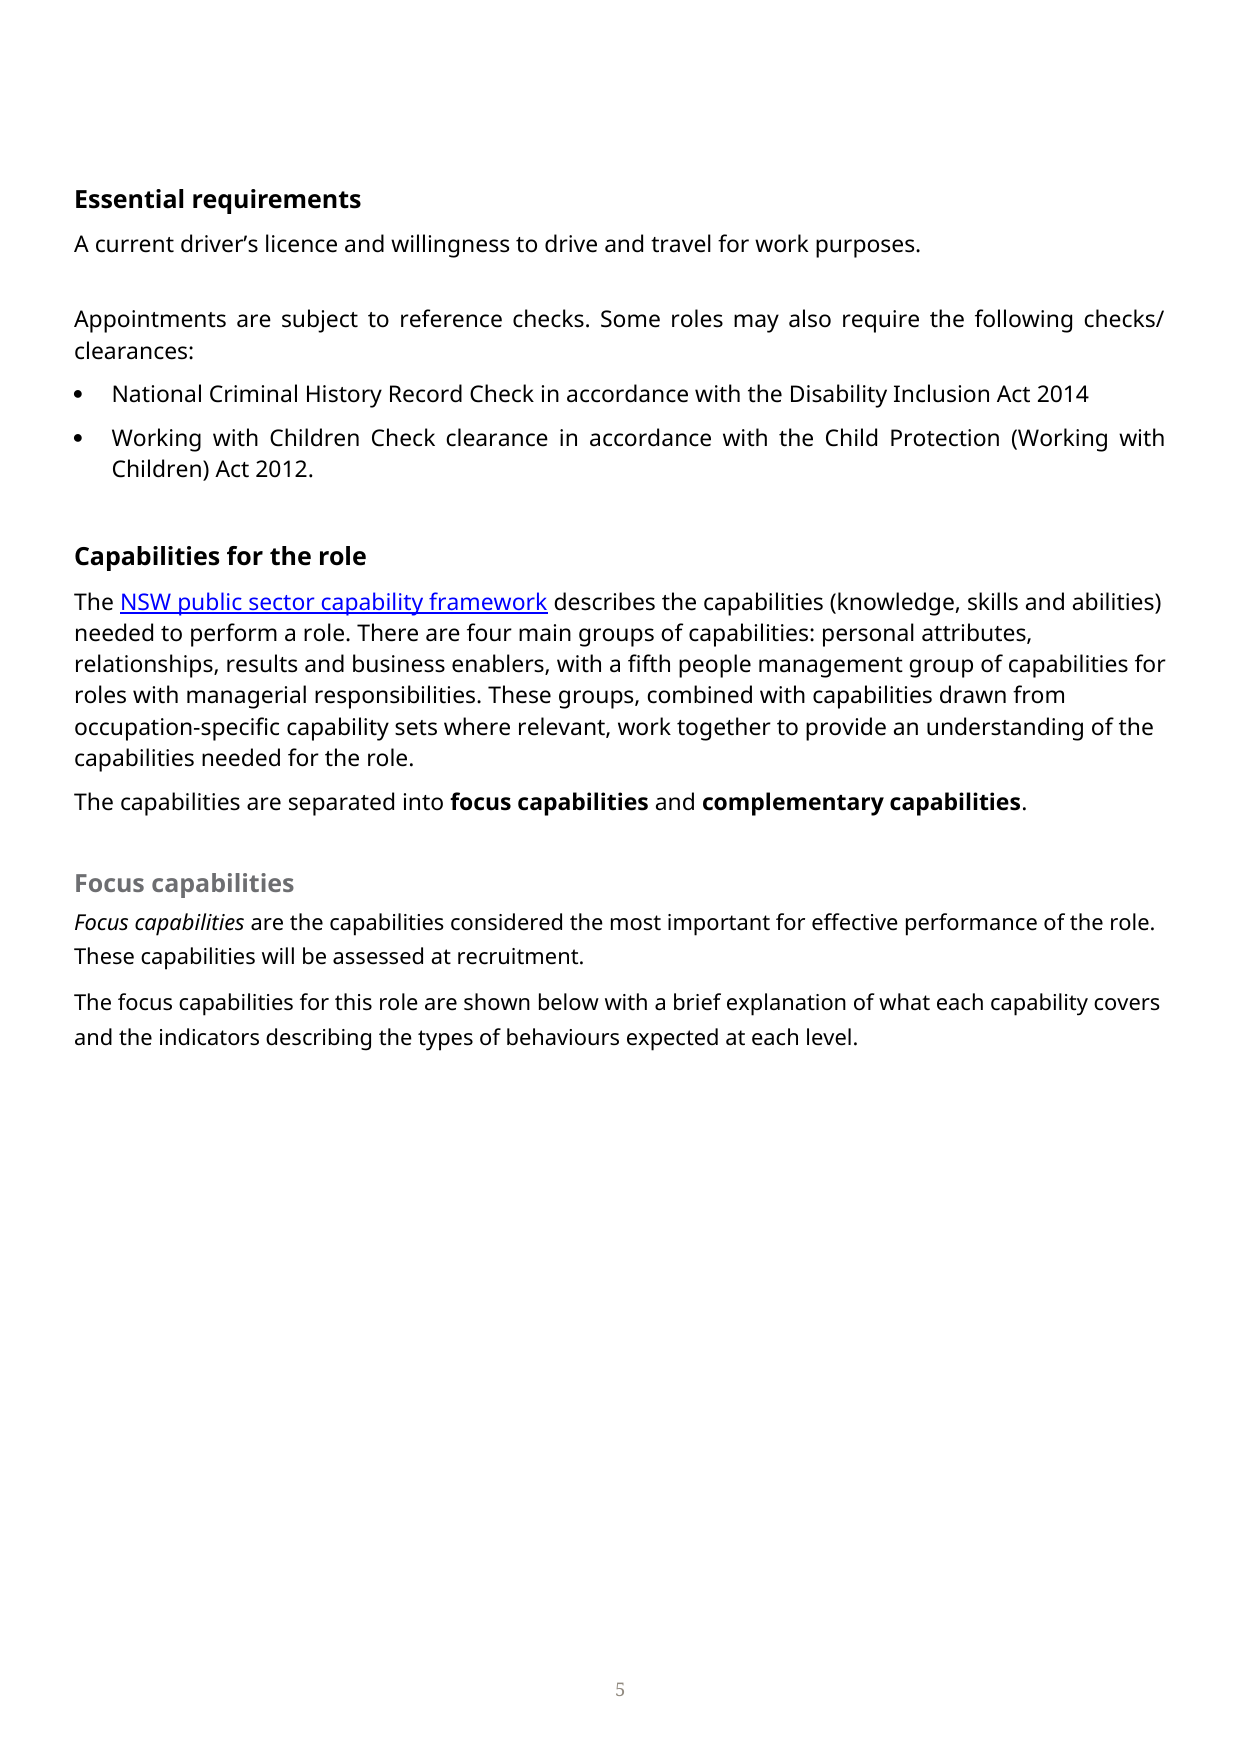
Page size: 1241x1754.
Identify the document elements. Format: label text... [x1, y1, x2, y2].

text Focus capabilities are the capabilities considered the most important for effective performance of the role. These capabilities will be assessed at recruitment. [74, 907, 1166, 971]
text The NSW public sector capability framework describes the capabilities (knowledge, skills and abilities) needed to perform a role. There are four main groups of capabilities: personal attributes, relationships, results and business enablers, with a fifth people management group of capabilities for roles with managerial responsibilities. These groups, combined with capabilities drawn from occupation-specific capability sets where relevant, work together to provide an understanding of the capabilities needed for the role. [74, 585, 1166, 773]
text Appointments are subject to reference checks. Some roles may also require the following checks/ clearances: [74, 303, 1166, 366]
text The focus capabilities for this role are shown below with a brief explanation of what each capability covers and the indicators describing the types of behaviours expected at each level. [74, 987, 1166, 1051]
list Working with Children Check clearance in accordance with the Child Protection (Working with Children) Act 2012. [74, 422, 1166, 485]
text A current driver’s licence and willingness to drive and travel for work purposes. [74, 228, 1166, 260]
subtitle Essential requirements [74, 174, 1166, 216]
subtitle Capabilities for the role [74, 531, 1166, 573]
subtitle Focus capabilities [74, 866, 1166, 900]
list National Criminal History Record Check in accordance with the Disability Inclusion Act 2014 [74, 378, 1166, 410]
text The capabilities are separated into focus capabilities and complementary capabilities. [74, 785, 1166, 817]
